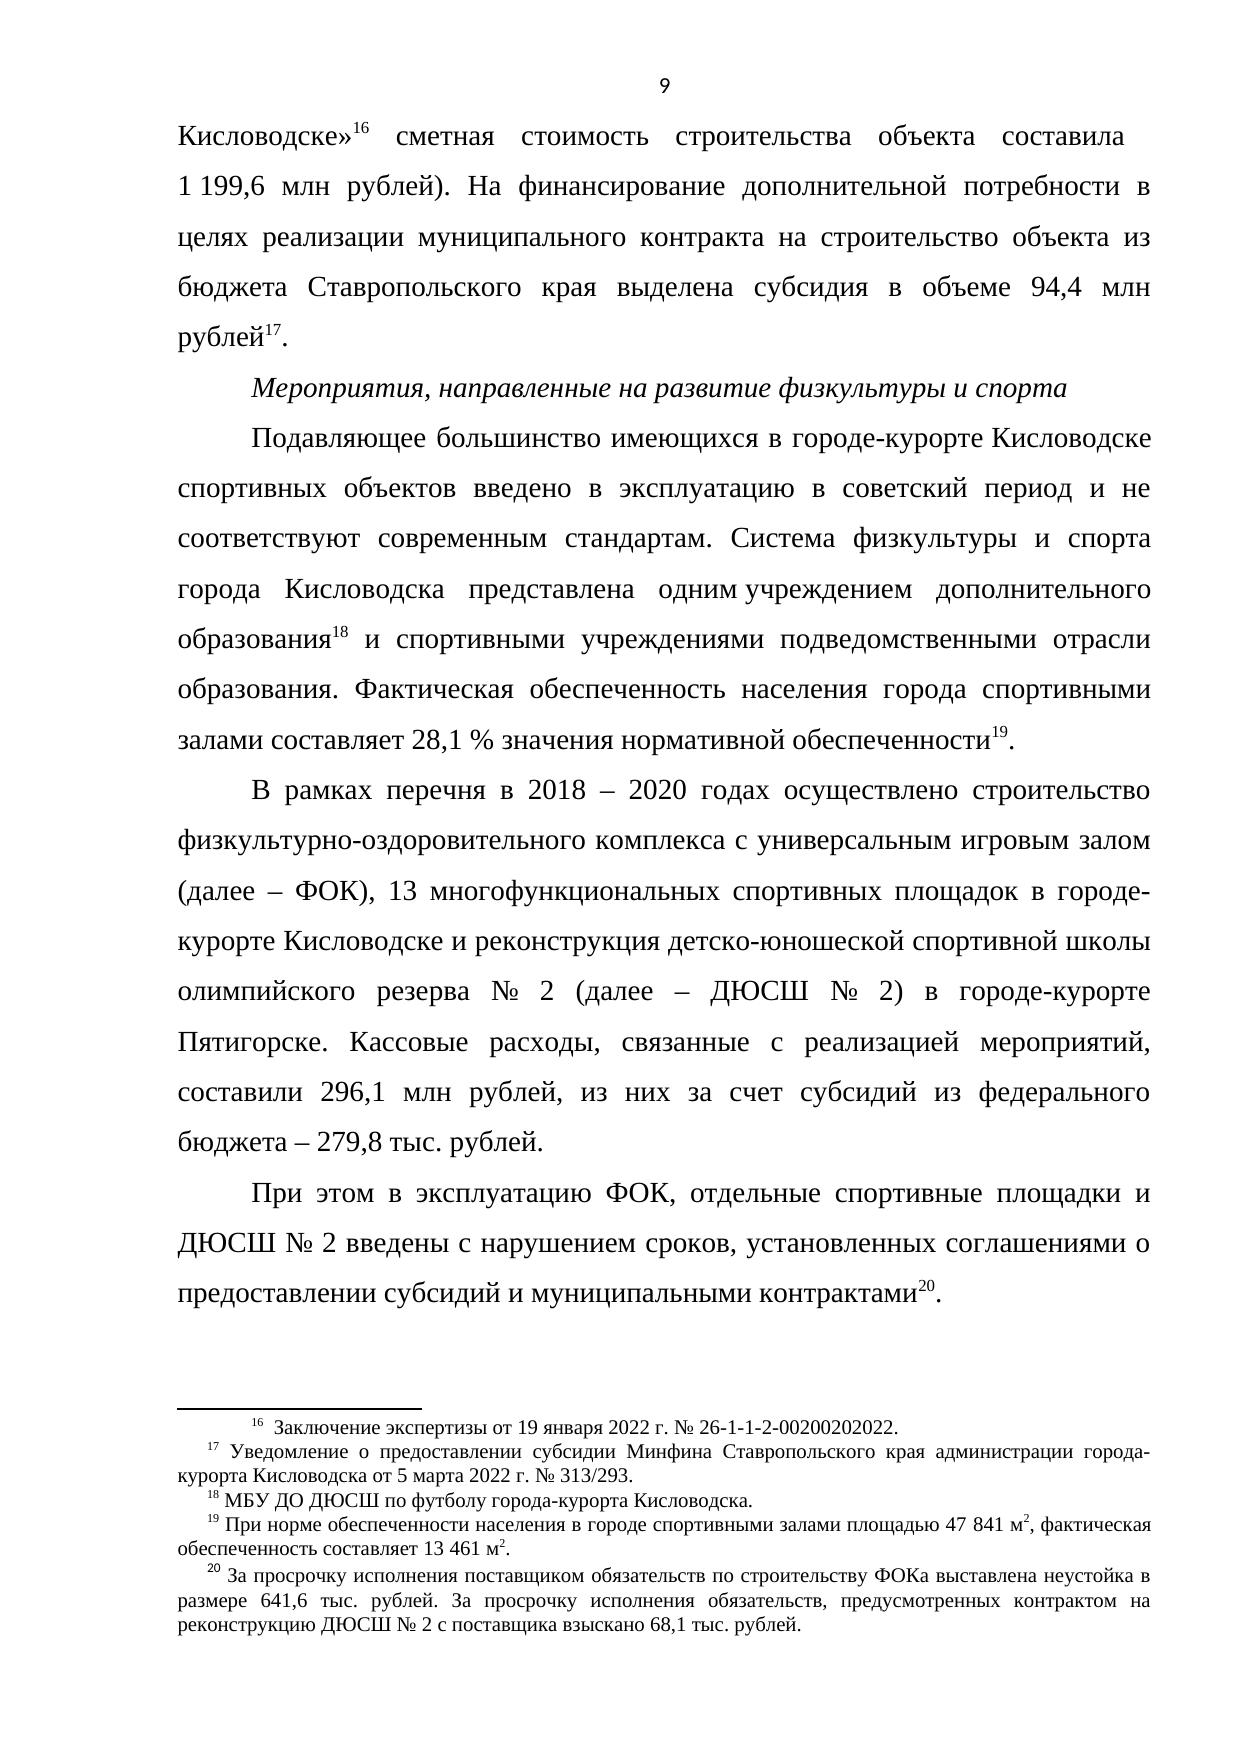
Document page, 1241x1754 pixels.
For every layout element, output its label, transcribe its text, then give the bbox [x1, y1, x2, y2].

text При этом в эксплуатацию ФОК, отдельные спортивные площадки и ДЮСШ № 2 введены с нарушением сроков, установленных соглашениями о предоставлении субсидий и муниципальными контрактами. [177, 1175, 1152, 1309]
text В рамках перечня в 2018 – 2020 годах осуществлено строительство физкультурно-оздоровительного комплекса с универсальным игровым залом (далее – ФОК), 13 многофункциональных спортивных площадок в городе-курорте Кисловодске и реконструкция детско-юношеской спортивной школы олимпийского резерва № 2 (далее – ДЮСШ № 2) в городе-курорте Пятигорске. Кассовые расходы, связанные с реализацией мероприятий, составили 296,1 млн рублей, из них за счет субсидий из федерального бюджета – 279,8 тыс. рублей. [177, 772, 1152, 1158]
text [177, 118, 1152, 353]
text Подавляющее большинство имеющихся в городе-курорте Кисловодске спортивных объектов введено в эксплуатацию в советский период и не соответствуют современным стандартам. Система физкультуры и спорта города Кисловодска представлена одним учреждением дополнительного образования и спортивными учреждениями подведомственными отрасли образования. Фактическая обеспеченность населения города спортивными залами составляет 28,1 % значения нормативной обеспеченности. [177, 420, 1152, 755]
text Мероприятия, направленные на развитие физкультуры и спорта [177, 370, 1152, 403]
